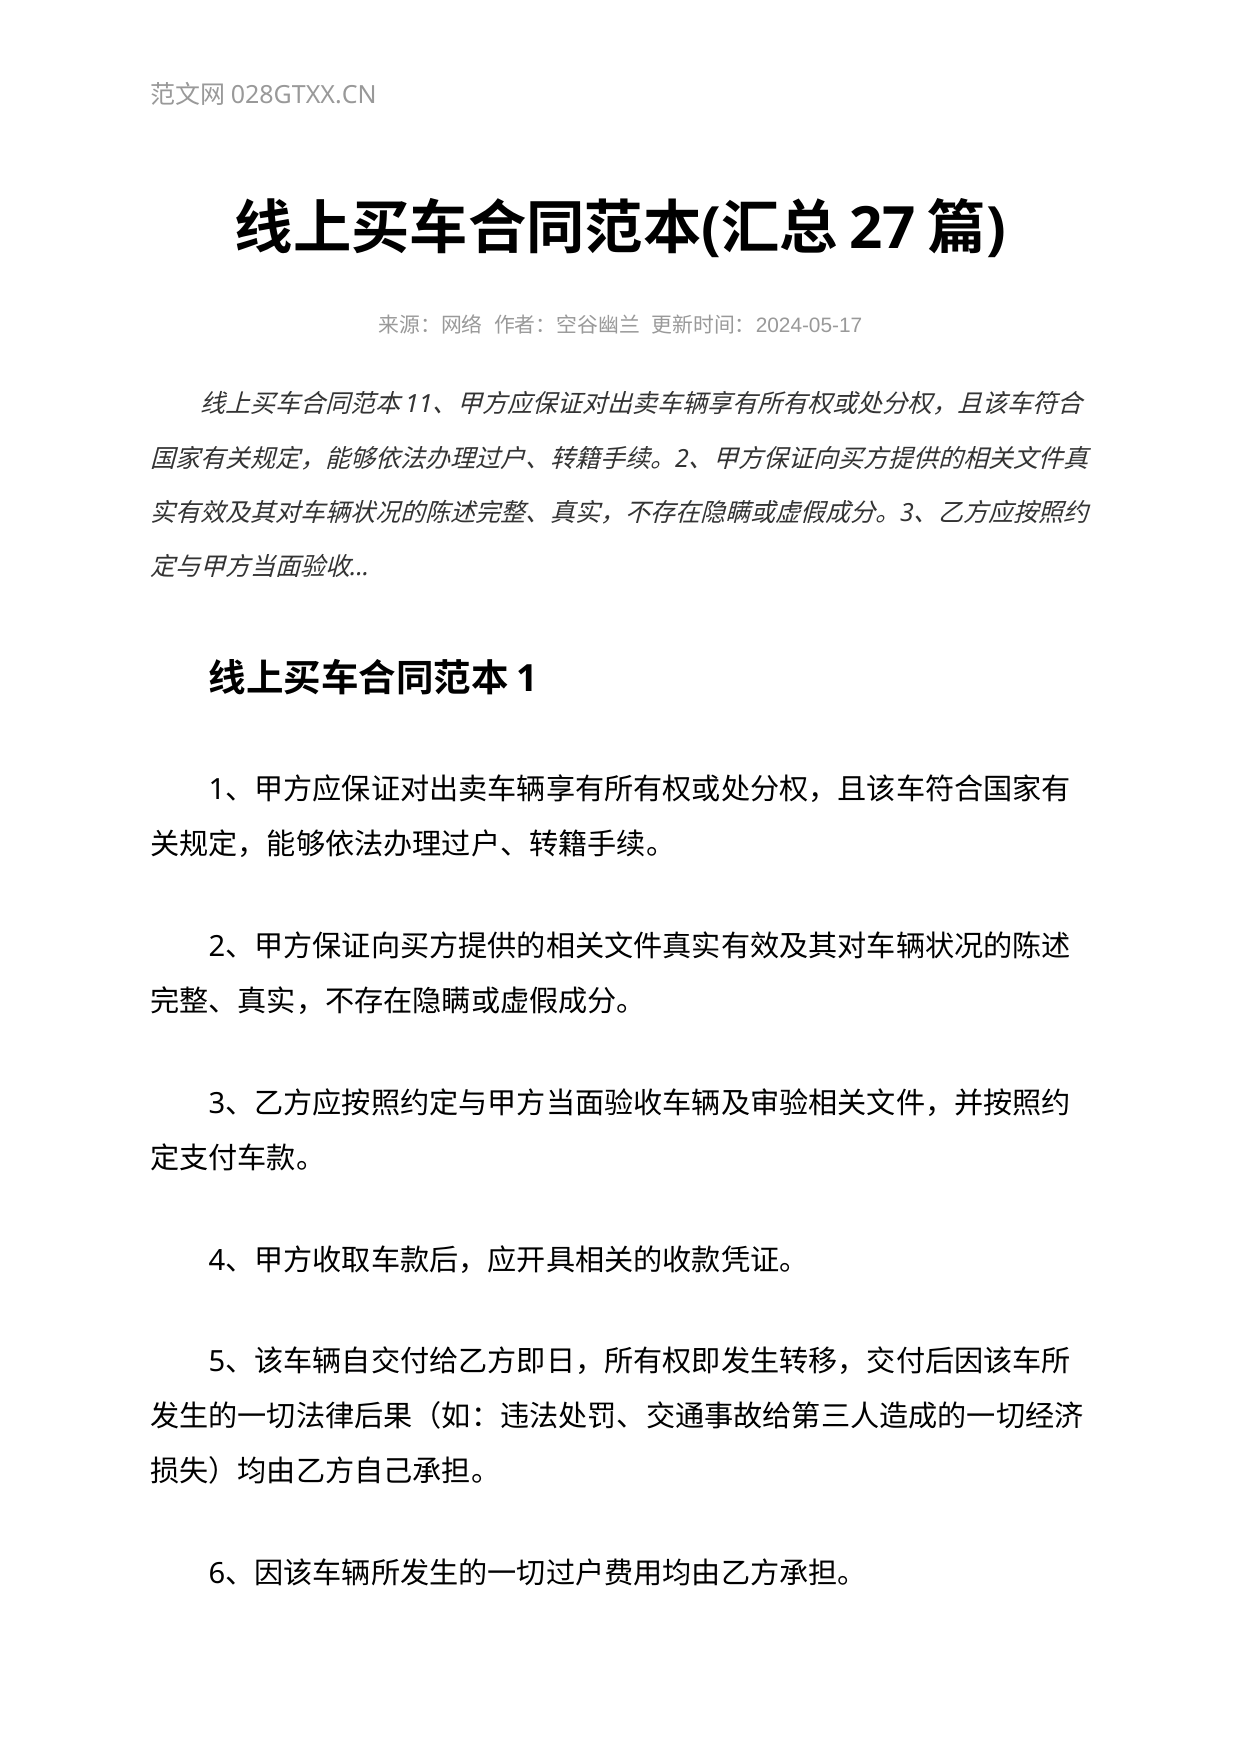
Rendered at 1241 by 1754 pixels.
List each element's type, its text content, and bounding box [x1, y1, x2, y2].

text 2、甲方保证向买方提供的相关文件真实有效及其对车辆状况的陈述完整、真实，不存在隐瞒或虚假成分。 [150, 922, 1090, 1020]
subtitle 线上买车合同范本(汇总27篇) [150, 181, 1090, 266]
text 4、甲方收取车款后，应开具相关的收款凭证。 [150, 1236, 1090, 1278]
text 线上买车合同范本11、甲方应保证对出卖车辆享有所有权或处分权，且该车符合国家有关规定，能够依法办理过户、转籍手续。2、甲方保证向买方提供的相关文件真实有效及其对车辆状况的陈述完整、真实，不存在隐瞒或虚假成分。3、乙方应按照约定与甲方当面验收... [150, 384, 1090, 583]
text 1、甲方应保证对出卖车辆享有所有权或处分权，且该车符合国家有关规定，能够依法办理过户、转籍手续。 [150, 766, 1090, 863]
text 线上买车合同范本1 [150, 648, 1090, 703]
text 来源：网络 作者：空谷幽兰 更新时间：2024-05-17 [150, 313, 1090, 337]
text 3、乙方应按照约定与甲方当面验收车辆及审验相关文件，并按照约定支付车款。 [150, 1079, 1090, 1177]
text 5、该车辆自交付给乙方即日，所有权即发生转移，交付后因该车所发生的一切法律后果（如：违法处罚、交通事故给第三人造成的一切经济损失）均由乙方自己承担。 [150, 1338, 1090, 1490]
text 6、因该车辆所发生的一切过户费用均由乙方承担。 [150, 1550, 1090, 1592]
